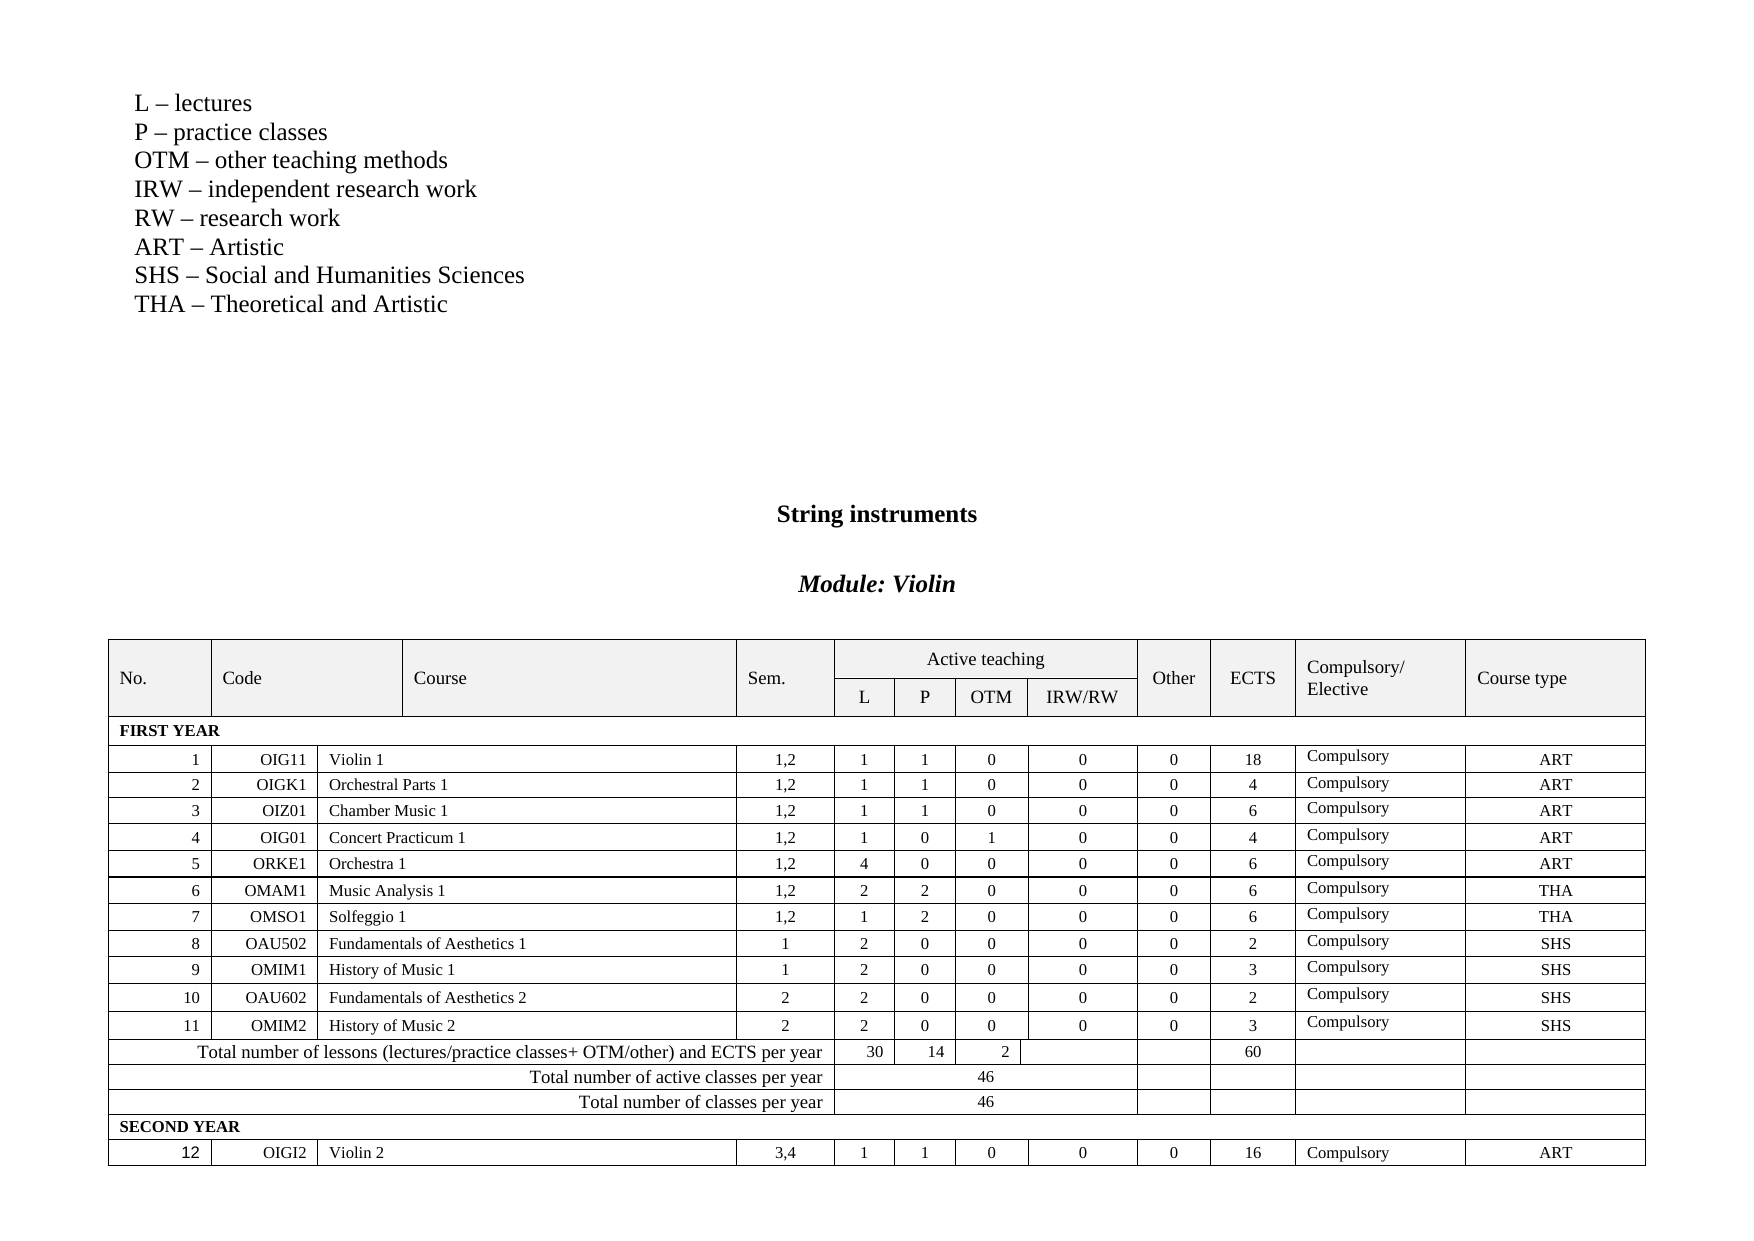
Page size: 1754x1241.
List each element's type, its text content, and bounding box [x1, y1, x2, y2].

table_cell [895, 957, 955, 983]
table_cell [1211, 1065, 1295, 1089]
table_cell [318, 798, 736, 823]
text IRW – independent research work [59, 174, 1695, 203]
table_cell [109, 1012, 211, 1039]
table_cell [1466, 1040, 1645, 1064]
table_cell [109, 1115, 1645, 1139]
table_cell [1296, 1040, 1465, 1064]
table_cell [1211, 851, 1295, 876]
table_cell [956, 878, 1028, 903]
text L – lectures [59, 88, 1695, 117]
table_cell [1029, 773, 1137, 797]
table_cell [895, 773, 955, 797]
text ART – Artistic [59, 232, 1695, 260]
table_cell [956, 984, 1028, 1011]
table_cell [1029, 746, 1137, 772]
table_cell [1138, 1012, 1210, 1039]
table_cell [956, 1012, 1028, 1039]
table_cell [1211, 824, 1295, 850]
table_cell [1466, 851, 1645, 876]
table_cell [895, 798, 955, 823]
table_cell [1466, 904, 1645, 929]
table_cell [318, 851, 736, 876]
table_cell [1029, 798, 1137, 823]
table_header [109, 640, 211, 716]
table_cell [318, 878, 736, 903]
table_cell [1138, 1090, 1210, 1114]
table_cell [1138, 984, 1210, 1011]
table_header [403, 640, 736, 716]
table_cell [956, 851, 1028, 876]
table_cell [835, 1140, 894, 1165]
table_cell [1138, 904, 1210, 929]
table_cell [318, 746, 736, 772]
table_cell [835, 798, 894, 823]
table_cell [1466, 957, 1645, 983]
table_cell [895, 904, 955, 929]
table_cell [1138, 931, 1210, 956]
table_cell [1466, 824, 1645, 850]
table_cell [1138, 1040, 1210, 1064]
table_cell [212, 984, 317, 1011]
text Module: Violin [59, 569, 1695, 598]
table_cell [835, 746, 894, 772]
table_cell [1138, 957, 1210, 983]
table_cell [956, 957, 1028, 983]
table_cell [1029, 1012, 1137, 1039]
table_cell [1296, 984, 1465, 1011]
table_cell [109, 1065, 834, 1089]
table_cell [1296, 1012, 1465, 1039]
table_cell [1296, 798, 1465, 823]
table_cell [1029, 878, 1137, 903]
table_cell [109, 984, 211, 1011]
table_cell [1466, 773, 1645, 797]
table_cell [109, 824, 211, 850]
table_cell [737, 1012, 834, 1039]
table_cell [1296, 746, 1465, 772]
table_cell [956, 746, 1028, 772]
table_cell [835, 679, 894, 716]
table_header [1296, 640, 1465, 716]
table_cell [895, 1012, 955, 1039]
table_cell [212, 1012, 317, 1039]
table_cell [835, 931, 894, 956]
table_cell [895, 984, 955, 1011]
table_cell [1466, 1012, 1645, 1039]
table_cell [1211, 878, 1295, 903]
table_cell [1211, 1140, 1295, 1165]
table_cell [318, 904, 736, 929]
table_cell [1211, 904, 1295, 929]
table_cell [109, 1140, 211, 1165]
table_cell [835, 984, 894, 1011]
text RW – research work [59, 203, 1695, 232]
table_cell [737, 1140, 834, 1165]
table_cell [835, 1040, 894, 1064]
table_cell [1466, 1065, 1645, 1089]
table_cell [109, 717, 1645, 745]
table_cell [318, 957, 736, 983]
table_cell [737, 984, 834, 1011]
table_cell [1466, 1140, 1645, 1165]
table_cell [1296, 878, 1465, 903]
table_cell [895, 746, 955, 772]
text String instruments [59, 499, 1695, 528]
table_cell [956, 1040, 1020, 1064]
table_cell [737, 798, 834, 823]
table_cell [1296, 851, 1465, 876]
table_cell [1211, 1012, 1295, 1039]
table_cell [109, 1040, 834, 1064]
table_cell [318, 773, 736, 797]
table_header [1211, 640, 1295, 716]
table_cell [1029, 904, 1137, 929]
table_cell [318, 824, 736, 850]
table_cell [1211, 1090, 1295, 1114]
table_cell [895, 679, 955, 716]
text P – practice classes [59, 117, 1695, 145]
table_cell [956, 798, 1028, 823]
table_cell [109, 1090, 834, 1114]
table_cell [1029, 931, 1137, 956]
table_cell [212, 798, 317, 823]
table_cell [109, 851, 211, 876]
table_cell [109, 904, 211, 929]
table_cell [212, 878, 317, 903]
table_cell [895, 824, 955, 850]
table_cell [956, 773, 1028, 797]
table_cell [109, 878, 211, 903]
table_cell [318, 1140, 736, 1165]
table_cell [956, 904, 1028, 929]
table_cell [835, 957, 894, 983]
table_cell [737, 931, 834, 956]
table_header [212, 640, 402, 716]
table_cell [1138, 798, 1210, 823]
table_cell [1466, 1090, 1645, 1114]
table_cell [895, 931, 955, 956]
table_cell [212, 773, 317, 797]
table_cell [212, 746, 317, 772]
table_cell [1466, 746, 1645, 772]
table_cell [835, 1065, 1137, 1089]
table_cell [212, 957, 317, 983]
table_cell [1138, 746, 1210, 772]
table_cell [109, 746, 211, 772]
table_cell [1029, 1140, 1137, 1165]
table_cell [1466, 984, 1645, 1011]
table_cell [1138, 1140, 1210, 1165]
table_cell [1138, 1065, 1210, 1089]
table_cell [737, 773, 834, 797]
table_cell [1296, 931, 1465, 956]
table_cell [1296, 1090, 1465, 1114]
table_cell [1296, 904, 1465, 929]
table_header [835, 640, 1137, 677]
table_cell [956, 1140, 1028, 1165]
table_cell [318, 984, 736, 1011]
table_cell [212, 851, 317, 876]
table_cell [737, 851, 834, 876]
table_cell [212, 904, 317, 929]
text OTM – other teaching methods [59, 145, 1695, 174]
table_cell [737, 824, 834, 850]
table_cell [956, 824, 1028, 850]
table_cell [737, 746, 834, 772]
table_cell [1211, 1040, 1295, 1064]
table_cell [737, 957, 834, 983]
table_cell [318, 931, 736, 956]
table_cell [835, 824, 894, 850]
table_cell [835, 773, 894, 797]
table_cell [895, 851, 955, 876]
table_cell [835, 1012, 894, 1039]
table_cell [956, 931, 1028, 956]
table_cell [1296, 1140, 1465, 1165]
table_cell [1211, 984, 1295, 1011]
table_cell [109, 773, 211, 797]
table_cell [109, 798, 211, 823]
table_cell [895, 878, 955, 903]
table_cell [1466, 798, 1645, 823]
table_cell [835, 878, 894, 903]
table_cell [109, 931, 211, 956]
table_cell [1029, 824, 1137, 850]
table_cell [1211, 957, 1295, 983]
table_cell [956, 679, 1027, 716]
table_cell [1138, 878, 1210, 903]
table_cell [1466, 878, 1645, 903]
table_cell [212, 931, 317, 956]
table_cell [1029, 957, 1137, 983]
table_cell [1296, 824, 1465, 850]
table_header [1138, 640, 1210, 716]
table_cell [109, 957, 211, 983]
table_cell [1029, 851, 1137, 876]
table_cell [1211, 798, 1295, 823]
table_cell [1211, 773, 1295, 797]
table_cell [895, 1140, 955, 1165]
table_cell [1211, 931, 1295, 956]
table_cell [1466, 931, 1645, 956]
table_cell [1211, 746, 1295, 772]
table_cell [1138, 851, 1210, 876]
text THA – Theoretical and Artistic [59, 289, 1695, 318]
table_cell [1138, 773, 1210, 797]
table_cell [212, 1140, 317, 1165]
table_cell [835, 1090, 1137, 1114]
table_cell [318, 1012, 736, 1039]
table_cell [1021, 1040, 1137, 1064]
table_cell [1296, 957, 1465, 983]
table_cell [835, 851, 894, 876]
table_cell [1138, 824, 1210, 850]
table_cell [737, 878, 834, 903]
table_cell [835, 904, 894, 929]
text SHS – Social and Humanities Sciences [59, 260, 1695, 289]
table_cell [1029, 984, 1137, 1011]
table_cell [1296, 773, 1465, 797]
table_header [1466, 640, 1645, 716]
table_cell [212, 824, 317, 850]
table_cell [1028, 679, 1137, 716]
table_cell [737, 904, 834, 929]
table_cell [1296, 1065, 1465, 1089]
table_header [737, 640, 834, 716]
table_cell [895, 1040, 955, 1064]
